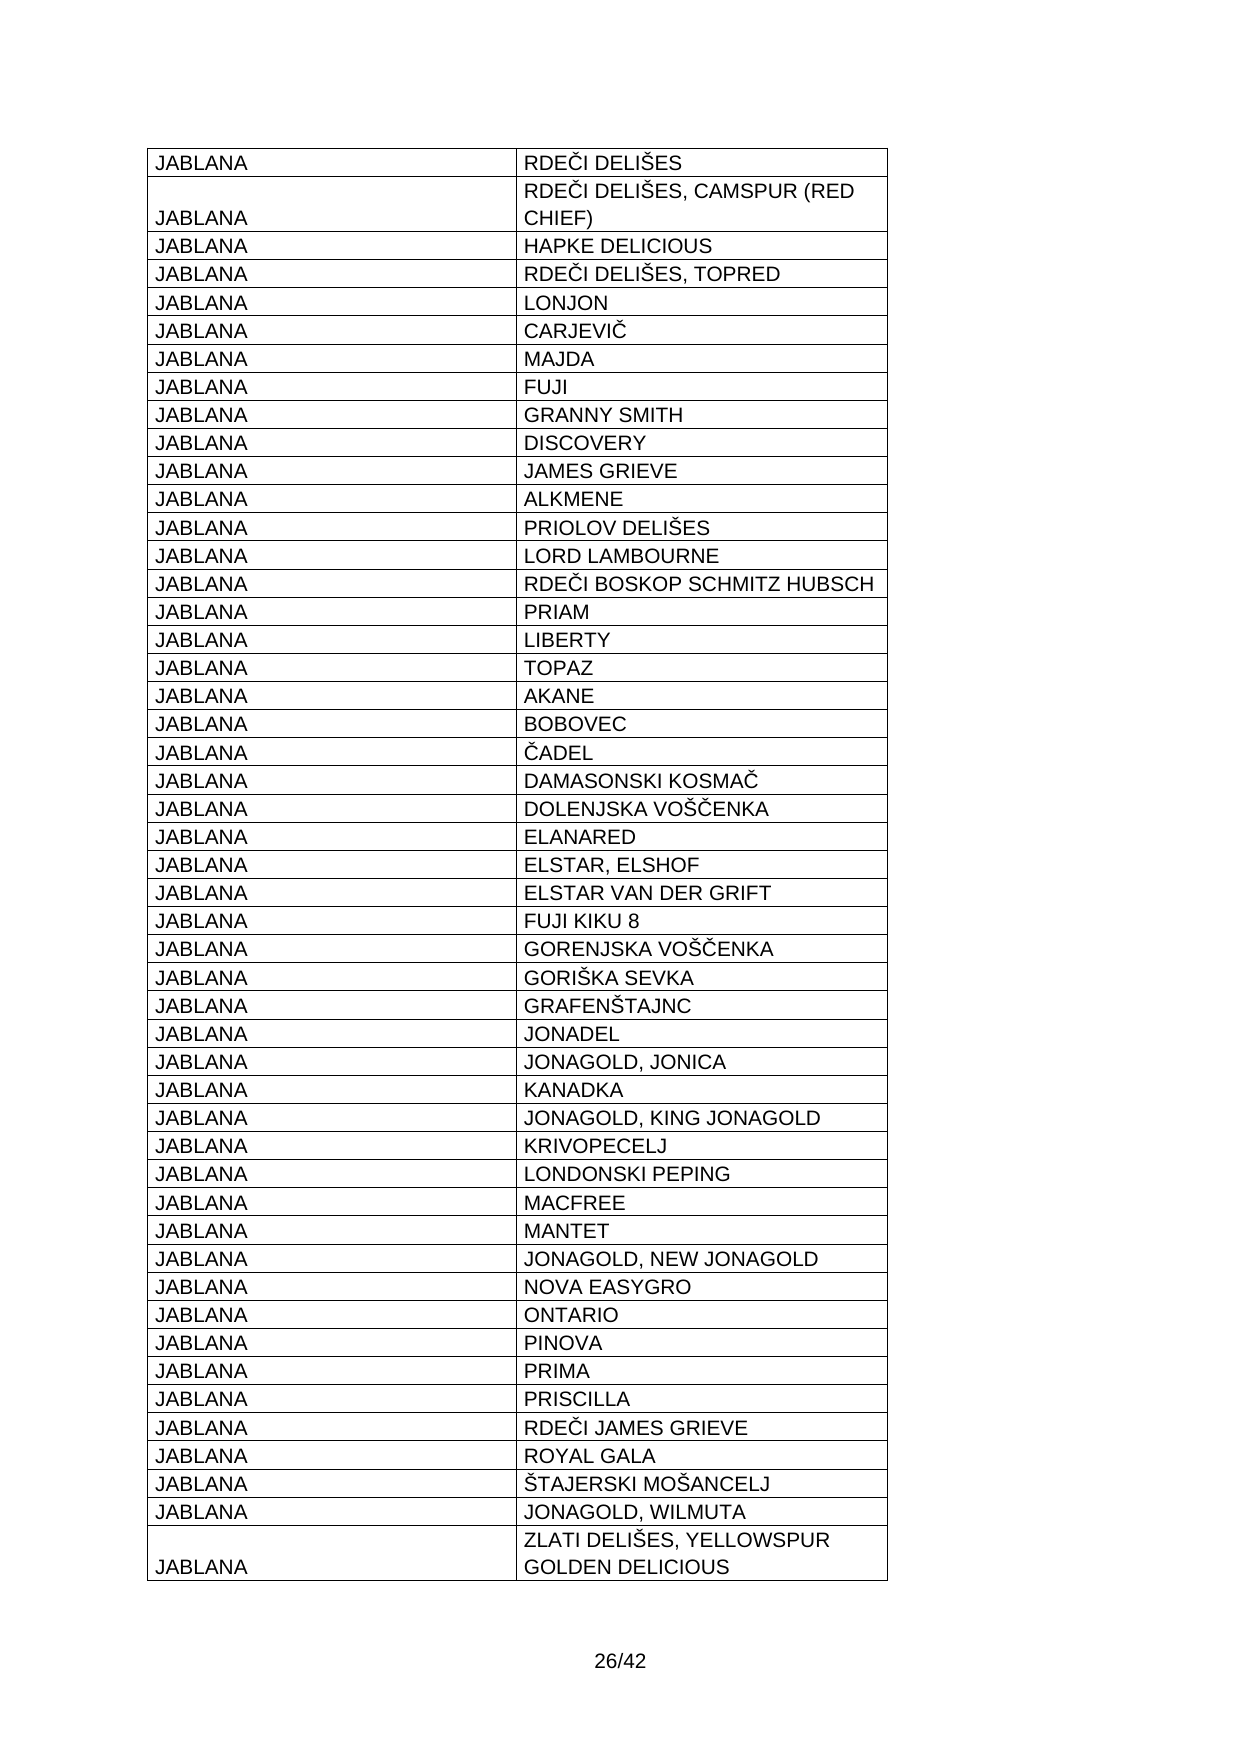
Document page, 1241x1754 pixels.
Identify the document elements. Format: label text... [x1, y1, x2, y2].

table_cell JABLANA [148, 1329, 516, 1356]
table_cell JABLANA [148, 1385, 516, 1412]
table_cell GRANNY SMITH [517, 401, 887, 428]
table_cell JABLANA [148, 963, 516, 990]
table_cell JABLANA [148, 429, 516, 456]
table_cell RDEČI BOSKOP SCHMITZ HUBSCH [517, 570, 887, 597]
table_cell LONDONSKI PEPING [517, 1160, 887, 1187]
table_cell JONAGOLD, KING JONAGOLD [517, 1104, 887, 1131]
table_cell DOLENJSKA VOŠČENKA [517, 795, 887, 822]
table_cell MACFREE [517, 1188, 887, 1215]
table_cell GORIŠKA SEVKA [517, 963, 887, 990]
table_cell JABLANA [148, 879, 516, 906]
table_cell JABLANA [148, 1020, 516, 1047]
table_cell JABLANA [148, 288, 516, 315]
table_cell ELSTAR VAN DER GRIFT [517, 879, 887, 906]
table_cell NOVA EASYGRO [517, 1273, 887, 1300]
table_cell RDEČI DELIŠES, TOPRED [517, 260, 887, 287]
table_cell JABLANA [148, 1301, 516, 1328]
table_cell JABLANA [148, 598, 516, 625]
table_cell JABLANA [148, 457, 516, 484]
table_cell JABLANA [148, 260, 516, 287]
table_cell ONTARIO [517, 1301, 887, 1328]
table_cell DAMASONSKI KOSMAČ [517, 766, 887, 793]
table_cell JABLANA [148, 738, 516, 765]
table_cell JONADEL [517, 1020, 887, 1047]
table_cell JABLANA [148, 1498, 516, 1525]
table_cell JABLANA [148, 626, 516, 653]
table_cell MAJDA [517, 345, 887, 372]
table_cell JABLANA [148, 1470, 516, 1497]
table_cell JABLANA [148, 1216, 516, 1243]
table_cell JABLANA [148, 851, 516, 878]
table_cell JABLANA [148, 149, 516, 176]
table_cell JABLANA [148, 795, 516, 822]
table_cell TOPAZ [517, 654, 887, 681]
table_cell ALKMENE [517, 485, 887, 512]
table_cell JABLANA [148, 766, 516, 793]
table_cell PINOVA [517, 1329, 887, 1356]
table_cell KANADKA [517, 1076, 887, 1103]
table_cell JABLANA [148, 1245, 516, 1272]
table_cell JABLANA [148, 1413, 516, 1440]
table_cell JABLANA [148, 401, 516, 428]
table_cell JONAGOLD, WILMUTA [517, 1498, 887, 1525]
table_cell JABLANA [148, 1132, 516, 1159]
table_cell JABLANA [148, 1188, 516, 1215]
table_cell JABLANA [148, 1357, 516, 1384]
table_cell ZLATI DELIŠES, YELLOWSPUR GOLDEN DELICIOUS [517, 1526, 887, 1580]
table_cell JABLANA [148, 710, 516, 737]
table_cell PRISCILLA [517, 1385, 887, 1412]
table_cell JABLANA [148, 654, 516, 681]
table_cell GORENJSKA VOŠČENKA [517, 935, 887, 962]
table_cell LIBERTY [517, 626, 887, 653]
table_cell PRIOLOV DELIŠES [517, 513, 887, 540]
table_cell RDEČI DELIŠES [517, 149, 887, 176]
table_cell JABLANA [148, 907, 516, 934]
table_cell JABLANA [148, 570, 516, 597]
table_cell JABLANA [148, 177, 516, 231]
table_cell JABLANA [148, 513, 516, 540]
table_cell ROYAL GALA [517, 1441, 887, 1468]
table_cell JABLANA [148, 541, 516, 568]
table_cell LORD LAMBOURNE [517, 541, 887, 568]
table_cell JABLANA [148, 1160, 516, 1187]
table_cell DISCOVERY [517, 429, 887, 456]
table_cell JAMES GRIEVE [517, 457, 887, 484]
table_cell JABLANA [148, 316, 516, 343]
table_cell JABLANA [148, 682, 516, 709]
table_cell JABLANA [148, 345, 516, 372]
table_cell RDEČI JAMES GRIEVE [517, 1413, 887, 1440]
table_cell JABLANA [148, 1526, 516, 1580]
table_cell FUJI KIKU 8 [517, 907, 887, 934]
table_cell JABLANA [148, 373, 516, 400]
table_cell GRAFENŠTAJNC [517, 991, 887, 1018]
table_cell JABLANA [148, 935, 516, 962]
table_cell JABLANA [148, 485, 516, 512]
table_cell LONJON [517, 288, 887, 315]
table_cell JABLANA [148, 232, 516, 259]
table_cell PRIAM [517, 598, 887, 625]
table_cell RDEČI DELIŠES, CAMSPUR (RED CHIEF) [517, 177, 887, 231]
table_cell AKANE [517, 682, 887, 709]
table_cell JABLANA [148, 991, 516, 1018]
table_cell JABLANA [148, 1048, 516, 1075]
table_cell HAPKE DELICIOUS [517, 232, 887, 259]
table_cell ELANARED [517, 823, 887, 850]
table_cell ŠTAJERSKI MOŠANCELJ [517, 1470, 887, 1497]
table_cell JABLANA [148, 1441, 516, 1468]
table_cell JABLANA [148, 823, 516, 850]
table_cell JONAGOLD, NEW JONAGOLD [517, 1245, 887, 1272]
table_cell JABLANA [148, 1076, 516, 1103]
table_cell JABLANA [148, 1104, 516, 1131]
table_cell CARJEVIČ [517, 316, 887, 343]
table_cell KRIVOPECELJ [517, 1132, 887, 1159]
table_cell ČADEL [517, 738, 887, 765]
table_cell JABLANA [148, 1273, 516, 1300]
table_cell ELSTAR, ELSHOF [517, 851, 887, 878]
table_cell PRIMA [517, 1357, 887, 1384]
table_cell JONAGOLD, JONICA [517, 1048, 887, 1075]
table_cell MANTET [517, 1216, 887, 1243]
table_cell BOBOVEC [517, 710, 887, 737]
table_cell FUJI [517, 373, 887, 400]
